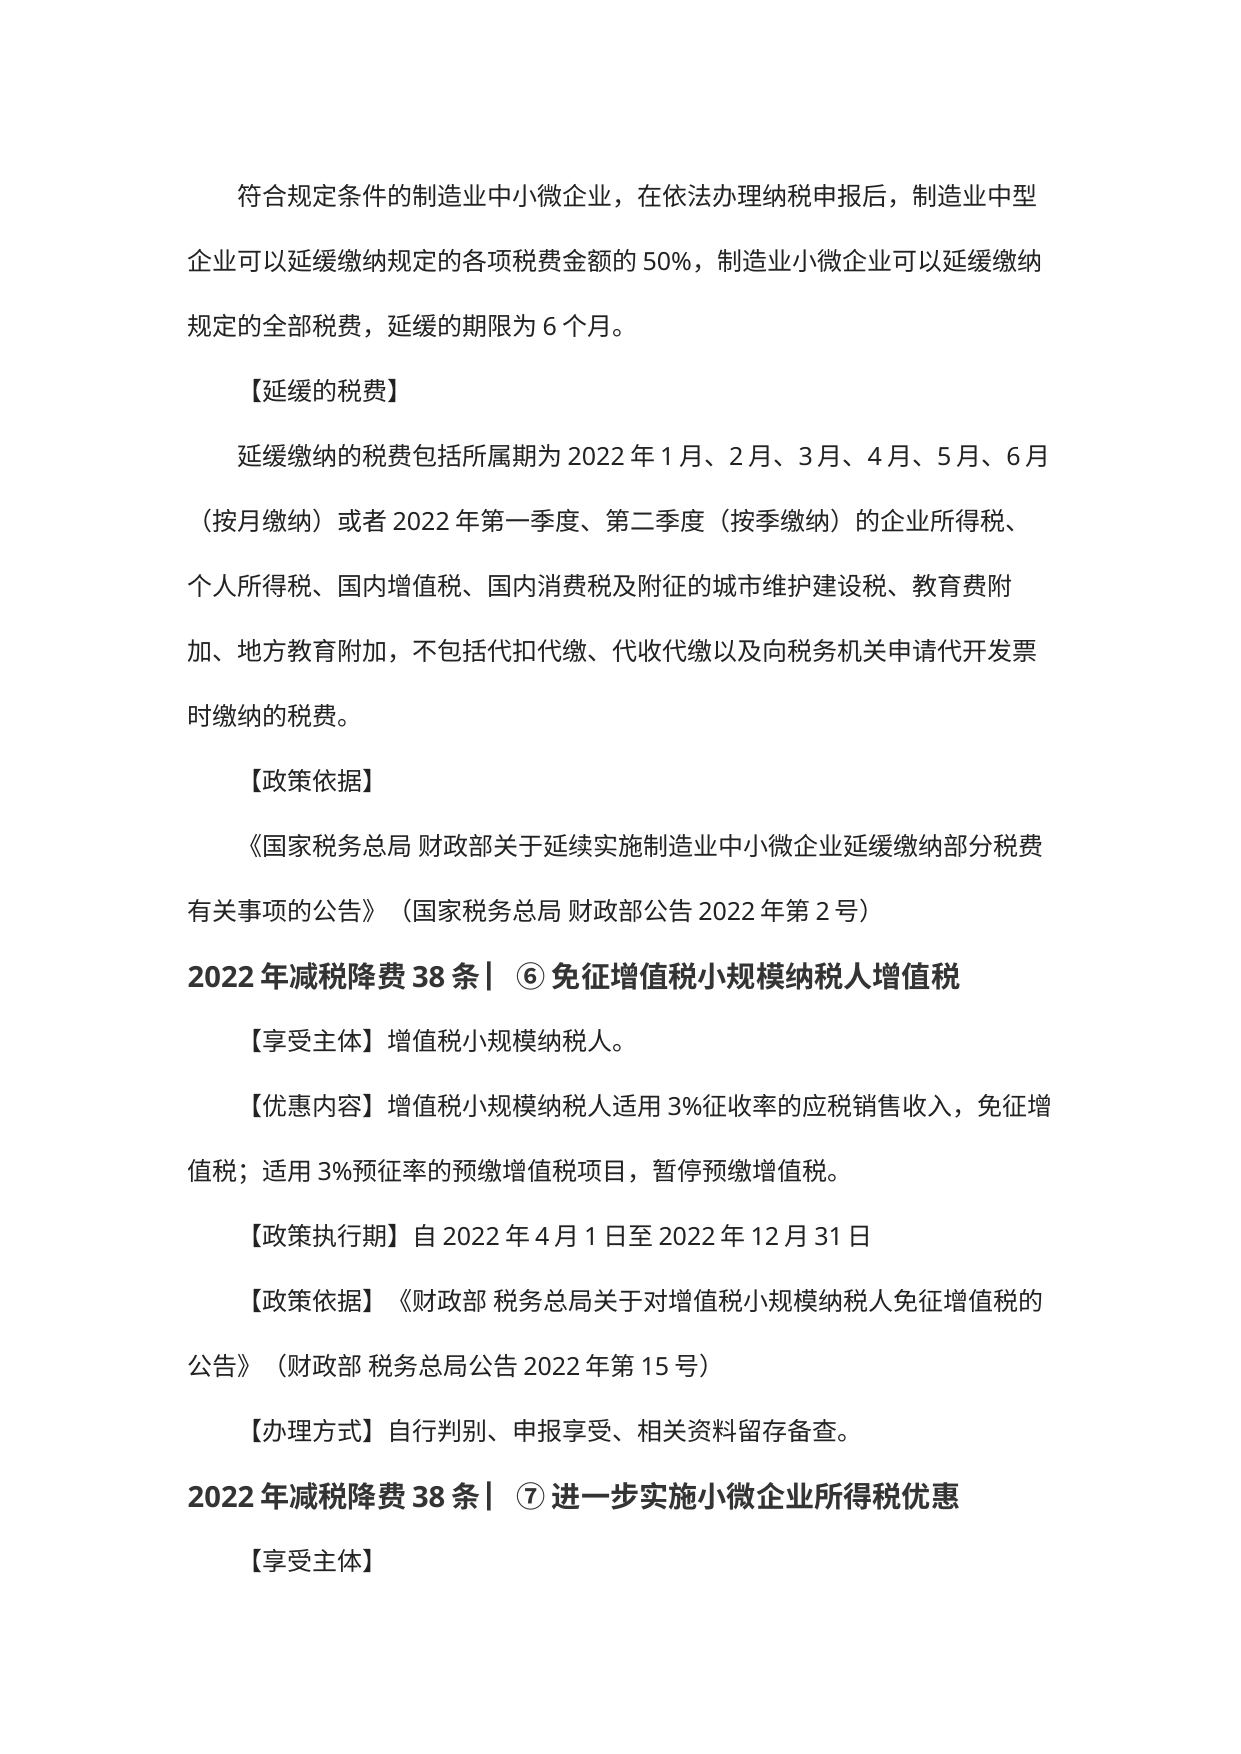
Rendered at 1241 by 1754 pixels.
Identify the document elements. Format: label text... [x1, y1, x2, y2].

text 符合规定条件的制造业中小微企业，在依法办理纳税申报后，制造业中型企业可以延缓缴纳规定的各项税费金额的50%，制造业小微企业可以延缓缴纳规定的全部税费，延缓的期限为6个月。 [187, 162, 1053, 357]
text 2022年减税降费38条 ▏⑥ 免征增值税小规模纳税人增值税 [187, 942, 1053, 1007]
text 【享受主体】增值税小规模纳税人。 [187, 1007, 1053, 1072]
text 【优惠内容】增值税小规模纳税人适用3%征收率的应税销售收入，免征增值税；适用3%预征率的预缴增值税项目，暂停预缴增值税。 [187, 1072, 1053, 1202]
text 【政策执行期】自2022年4月1日至2022年12月31日 [187, 1202, 1053, 1267]
text 2022年减税降费38条 ▏⑦ 进一步实施小微企业所得税优惠 [187, 1462, 1053, 1527]
text 【政策依据】 [187, 747, 1053, 812]
text 【政策依据】《财政部 税务总局关于对增值税小规模纳税人免征增值税的公告》（财政部 税务总局公告2022年第15号） [187, 1267, 1053, 1397]
text 【延缓的税费】 [187, 357, 1053, 422]
text 《国家税务总局 财政部关于延续实施制造业中小微企业延缓缴纳部分税费有关事项的公告》（国家税务总局 财政部公告2022年第2号） [187, 812, 1053, 942]
text 【办理方式】自行判别、申报享受、相关资料留存备查。 [187, 1397, 1053, 1462]
text 【享受主体】 [187, 1527, 1053, 1592]
text 延缓缴纳的税费包括所属期为2022年1月、2月、3月、4月、5月、6月（按月缴纳）或者2022年第一季度、第二季度（按季缴纳）的企业所得税、个人所得税、国内增值税、国内消费税及附征的城市维护建设税、教育费附加、地方教育附加，不包括代扣代缴、代收代缴以及向税务机关申请代开发票时缴纳的税费。 [187, 422, 1053, 747]
